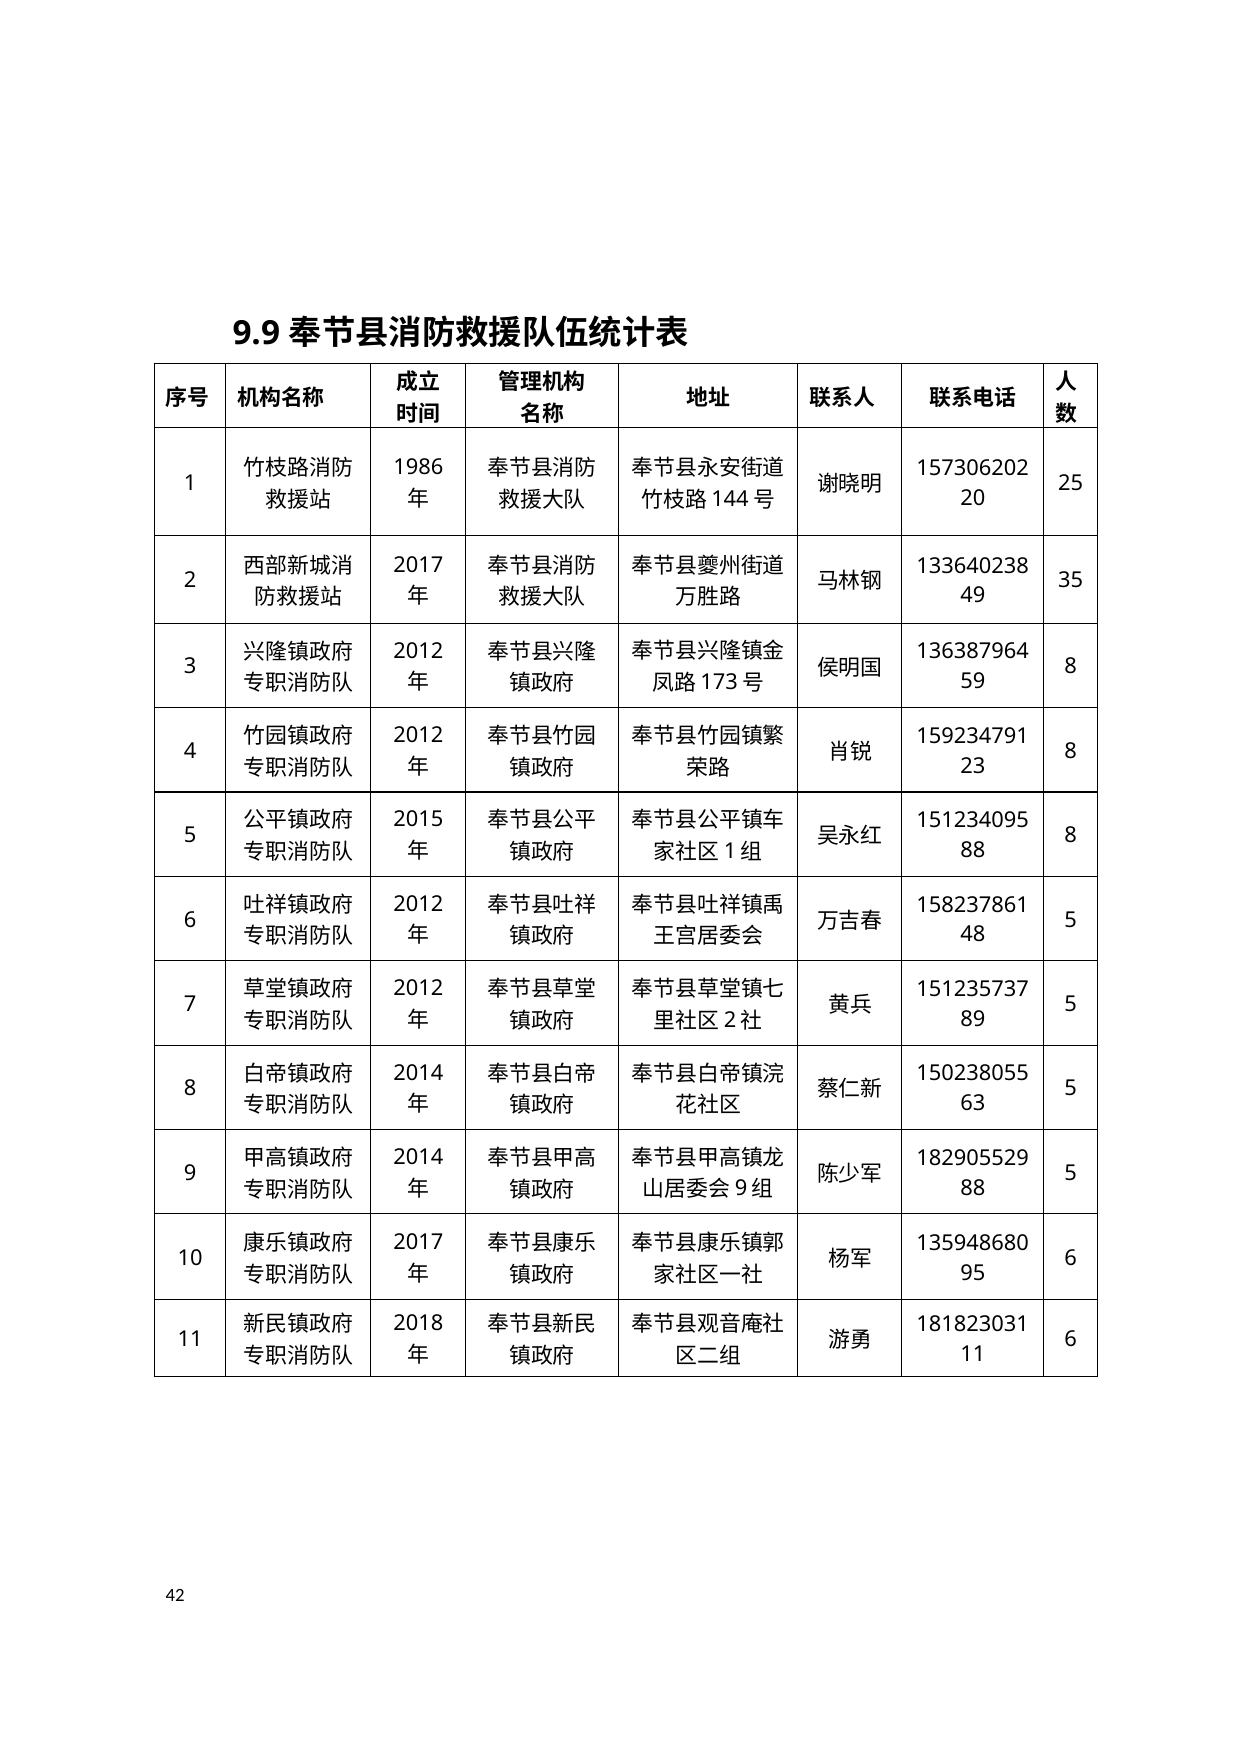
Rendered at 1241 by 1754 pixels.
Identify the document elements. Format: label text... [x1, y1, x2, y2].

table_cell 陈少军 [798, 1130, 901, 1213]
table_cell 5 [1044, 1046, 1097, 1129]
table_cell 11 [155, 1300, 225, 1376]
table_cell 奉节县公平镇政府 [466, 793, 618, 876]
table_cell 侯明国 [798, 624, 901, 707]
table_cell 蔡仁新 [798, 1046, 901, 1129]
table_cell 奉节县吐祥镇禹王宫居委会 [619, 877, 797, 960]
table_cell 竹园镇政府专职消防队 [226, 708, 370, 791]
table_cell 8 [155, 1046, 225, 1129]
table_cell 奉节县白帝镇浣花社区 [619, 1046, 797, 1129]
table_cell 2014年 [371, 1046, 465, 1129]
table_cell 奉节县新民镇政府 [466, 1300, 618, 1376]
table_cell 5 [1044, 877, 1097, 960]
table_cell 5 [1044, 961, 1097, 1044]
table_cell 8 [1044, 708, 1097, 791]
table_cell 1 [155, 428, 225, 535]
table_cell 2 [155, 536, 225, 623]
table_cell 奉节县甲高镇政府 [466, 1130, 618, 1213]
table_cell 15123573789 [902, 961, 1043, 1044]
table_cell 奉节县公平镇车家社区1组 [619, 793, 797, 876]
table_cell 吴永红 [798, 793, 901, 876]
table_header 地址 [619, 364, 797, 427]
table_header 人数 [1044, 364, 1097, 427]
table_header 联系人 [798, 364, 901, 427]
table_cell 奉节县甲高镇龙山居委会9组 [619, 1130, 797, 1213]
table_cell 5 [155, 793, 225, 876]
table_cell 黄兵 [798, 961, 901, 1044]
table_cell 竹枝路消防救援站 [226, 428, 370, 535]
table_cell 奉节县兴隆镇金凤路173号 [619, 624, 797, 707]
table_cell 8 [1044, 624, 1097, 707]
table_cell 9 [155, 1130, 225, 1213]
table_cell 13364023849 [902, 536, 1043, 623]
table_header 机构名称 [226, 364, 370, 427]
table_cell 肖锐 [798, 708, 901, 791]
table_cell 奉节县夔州街道万胜路 [619, 536, 797, 623]
table_cell 奉节县白帝镇政府 [466, 1046, 618, 1129]
table_cell 2018年 [371, 1300, 465, 1376]
table_cell 8 [1044, 793, 1097, 876]
table_cell 奉节县消防救援大队 [466, 536, 618, 623]
table_cell 奉节县兴隆镇政府 [466, 624, 618, 707]
table_cell 游勇 [798, 1300, 901, 1376]
table_cell 马林钢 [798, 536, 901, 623]
table_cell 奉节县草堂镇七里社区2社 [619, 961, 797, 1044]
table_cell 2012年 [371, 961, 465, 1044]
table_cell 兴隆镇政府专职消防队 [226, 624, 370, 707]
table_cell 奉节县竹园镇繁荣路 [619, 708, 797, 791]
table_cell 10 [155, 1214, 225, 1299]
table_cell 公平镇政府专职消防队 [226, 793, 370, 876]
table_cell 奉节县观音庵社区二组 [619, 1300, 797, 1376]
table_cell 康乐镇政府专职消防队 [226, 1214, 370, 1299]
table_cell 奉节县草堂镇政府 [466, 961, 618, 1044]
table_cell 白帝镇政府专职消防队 [226, 1046, 370, 1129]
table_cell 新民镇政府专职消防队 [226, 1300, 370, 1376]
table_cell 35 [1044, 536, 1097, 623]
table_cell 13594868095 [902, 1214, 1043, 1299]
table_cell 7 [155, 961, 225, 1044]
table_cell 奉节县消防救援大队 [466, 428, 618, 535]
table_cell 谢晓明 [798, 428, 901, 535]
table_cell 2012年 [371, 877, 465, 960]
table_cell 西部新城消防救援站 [226, 536, 370, 623]
table_cell 18182303111 [902, 1300, 1043, 1376]
table_cell 甲高镇政府专职消防队 [226, 1130, 370, 1213]
table_cell 奉节县康乐镇郭家社区一社 [619, 1214, 797, 1299]
table_cell 13638796459 [902, 624, 1043, 707]
table_cell 草堂镇政府专职消防队 [226, 961, 370, 1044]
table_cell 2017年 [371, 1214, 465, 1299]
table_cell 奉节县永安街道竹枝路144号 [619, 428, 797, 535]
table_cell 2012年 [371, 708, 465, 791]
table_cell 1986年 [371, 428, 465, 535]
table_cell 25 [1044, 428, 1097, 535]
table_cell 15823786148 [902, 877, 1043, 960]
table_cell 15123409588 [902, 793, 1043, 876]
table_cell 吐祥镇政府专职消防队 [226, 877, 370, 960]
table_cell 奉节县吐祥镇政府 [466, 877, 618, 960]
table_cell 15923479123 [902, 708, 1043, 791]
table_cell 2015年 [371, 793, 465, 876]
text 9.9 奉节县消防救援队伍统计表 [165, 298, 1087, 363]
table_cell 2012年 [371, 624, 465, 707]
table_header 序号 [155, 364, 225, 427]
table_cell 15023805563 [902, 1046, 1043, 1129]
table_cell 6 [1044, 1300, 1097, 1376]
table_cell 6 [1044, 1214, 1097, 1299]
table_cell 奉节县竹园镇政府 [466, 708, 618, 791]
table_cell 5 [1044, 1130, 1097, 1213]
table_cell 4 [155, 708, 225, 791]
table_cell 万吉春 [798, 877, 901, 960]
table_header 成立 时间 [371, 364, 465, 427]
table_cell 杨军 [798, 1214, 901, 1299]
table_cell 3 [155, 624, 225, 707]
table_cell 2017年 [371, 536, 465, 623]
table_cell 6 [155, 877, 225, 960]
table_cell 奉节县康乐镇政府 [466, 1214, 618, 1299]
table_cell 15730620220 [902, 428, 1043, 535]
table_header 联系电话 [902, 364, 1043, 427]
table_cell 2014年 [371, 1130, 465, 1213]
table_header 管理机构 名称 [466, 364, 618, 427]
table_cell 18290552988 [902, 1130, 1043, 1213]
